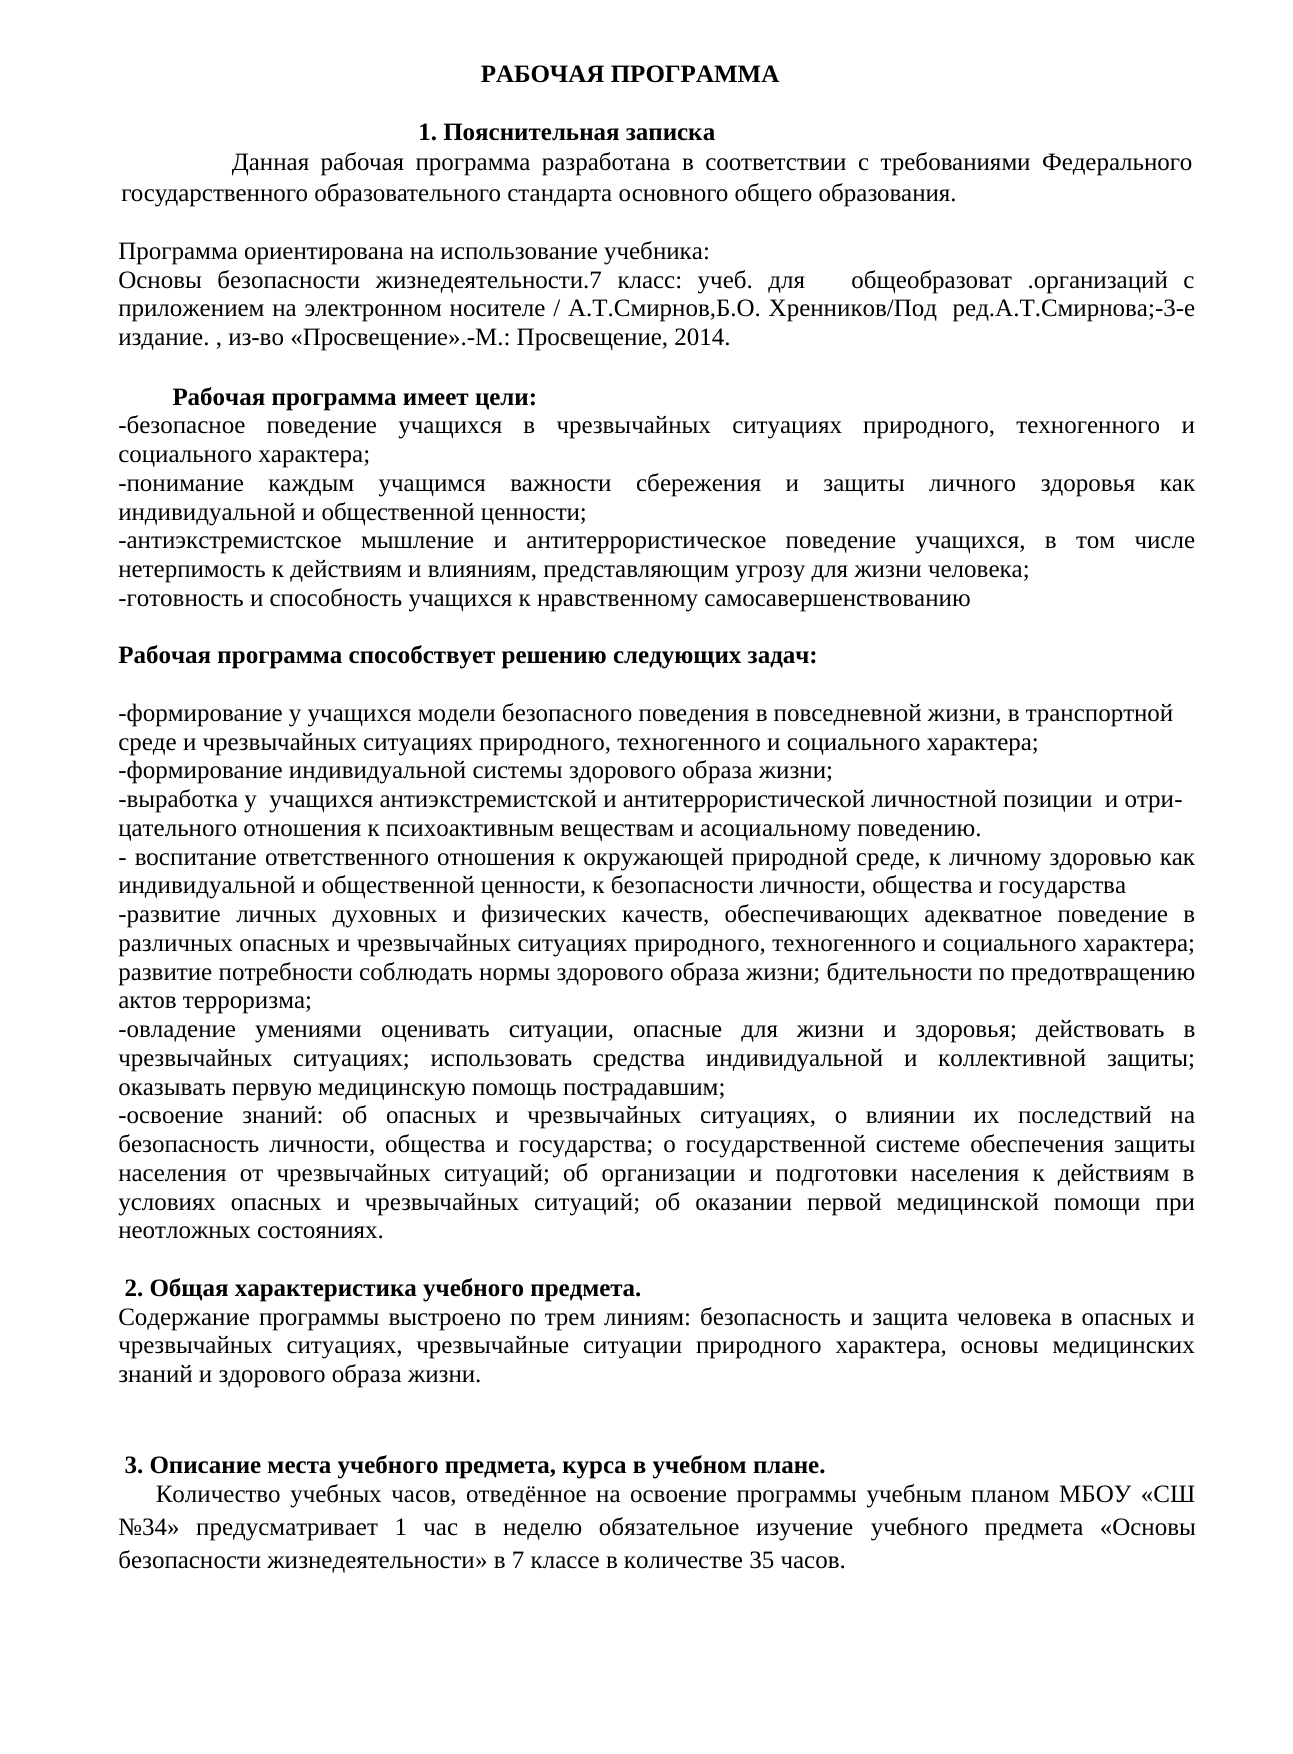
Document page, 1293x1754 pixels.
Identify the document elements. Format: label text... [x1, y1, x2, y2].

text РАБОЧАЯ ПРОГРАММА [118, 59, 1196, 88]
text Содержание программы выстроено по трем линиям: безопасность и защита человека в опасных и чрезвычайных ситуациях, чрезвычайные ситуации природного характера, основы медицинских знаний и здорового образа жизни. [118, 1302, 1196, 1388]
text -развитие личных духовных и физических качеств, обеспечивающих адекватное поведение в различных опасных и чрезвычайных ситуациях природного, техногенного и социального характера; развитие потребности соблюдать нормы здорового образа жизни; бдительности по предотвращению актов терроризма; [118, 899, 1196, 1014]
text -безопасное поведение учащихся в чрезвычайных ситуациях природного, техногенного и социального характера; [118, 411, 1196, 468]
text Программа ориентирована на использование учебника: [118, 236, 1196, 265]
text -антиэкстремистское мышление и антитеррористическое поведение учащихся, в том числе нетерпимость к действиям и влияниям, представляющим угрозу для жизни человека; [118, 526, 1196, 583]
text -формирование индивидуальной системы здорового образа жизни; [118, 756, 1196, 784]
text Рабочая программа имеет цели: [118, 382, 1196, 411]
text -понимание каждым учащимся важности сбережения и защиты личного здоровья как индивидуальной и общественной ценности; [118, 468, 1196, 526]
text 2. Общая характеристика учебного предмета. [118, 1273, 1196, 1302]
text -освоение знаний: об опасных и чрезвычайных ситуациях, о влиянии их последствий на безопасность личности, общества и государства; о государственной системе обеспечения защиты населения от чрезвычайных ситуаций; об организации и подготовки населения к действиям в условиях опасных и чрезвычайных ситуаций; об оказании первой медицинской помощи при неотложных состояниях. [118, 1101, 1196, 1244]
text 1. Пояснительная записка [118, 117, 1196, 145]
text Рабочая программа способствует решению следующих задач: [118, 641, 1196, 669]
text Количество учебных часов, отведённое на освоение программы учебным планом МБОУ «СШ №34» предусматривает 1 час в неделю обязательное изучение учебного предмета «Основы безопасности жизнедеятельности» в 7 классе в количестве 35 часов. [118, 1479, 1196, 1574]
text - воспитание ответственного отношения к окружающей природной среде, к личному здоровью как индивидуальной и общественной ценности, к безопасности личности, общества и государства [118, 842, 1196, 899]
text Основы безопасности жизнедеятельности.7 класс: учеб. для общеобразоват .организаций с приложением на электронном носителе / А.Т.Смирнов,Б.О. Хренников/Под ред.А.Т.Смирнова;-3-е издание. , из-во «Просвещение».-М.: Просвещение, 2014. [118, 265, 1196, 351]
text -овладение умениями оценивать ситуации, опасные для жизни и здоровья; действовать в чрезвычайных ситуациях; использовать средства индивидуальной и коллективной защиты; оказывать первую медицинскую помощь пострадавшим; [118, 1014, 1196, 1101]
text -формирование у учащихся модели безопасного поведения в повседневной жизни, в транспортной среде и чрезвычайных ситуациях природного, техногенного и социального характера; [118, 698, 1196, 756]
text -выработка у учащихся антиэкстремистской и антитеррористической личностной позиции и отрицательного отношения к психоактивным веществам и асоциальному поведению. [118, 784, 1196, 842]
text -готовность и способность учащихся к нравственному самосавершенствованию [118, 583, 1196, 612]
text 3. Описание места учебного предмета, курса в учебном плане. [118, 1450, 1196, 1479]
text Данная рабочая программа разработана в соответствии с требованиями Федерального государственного образовательного стандарта основного общего образования. [121, 145, 1193, 207]
